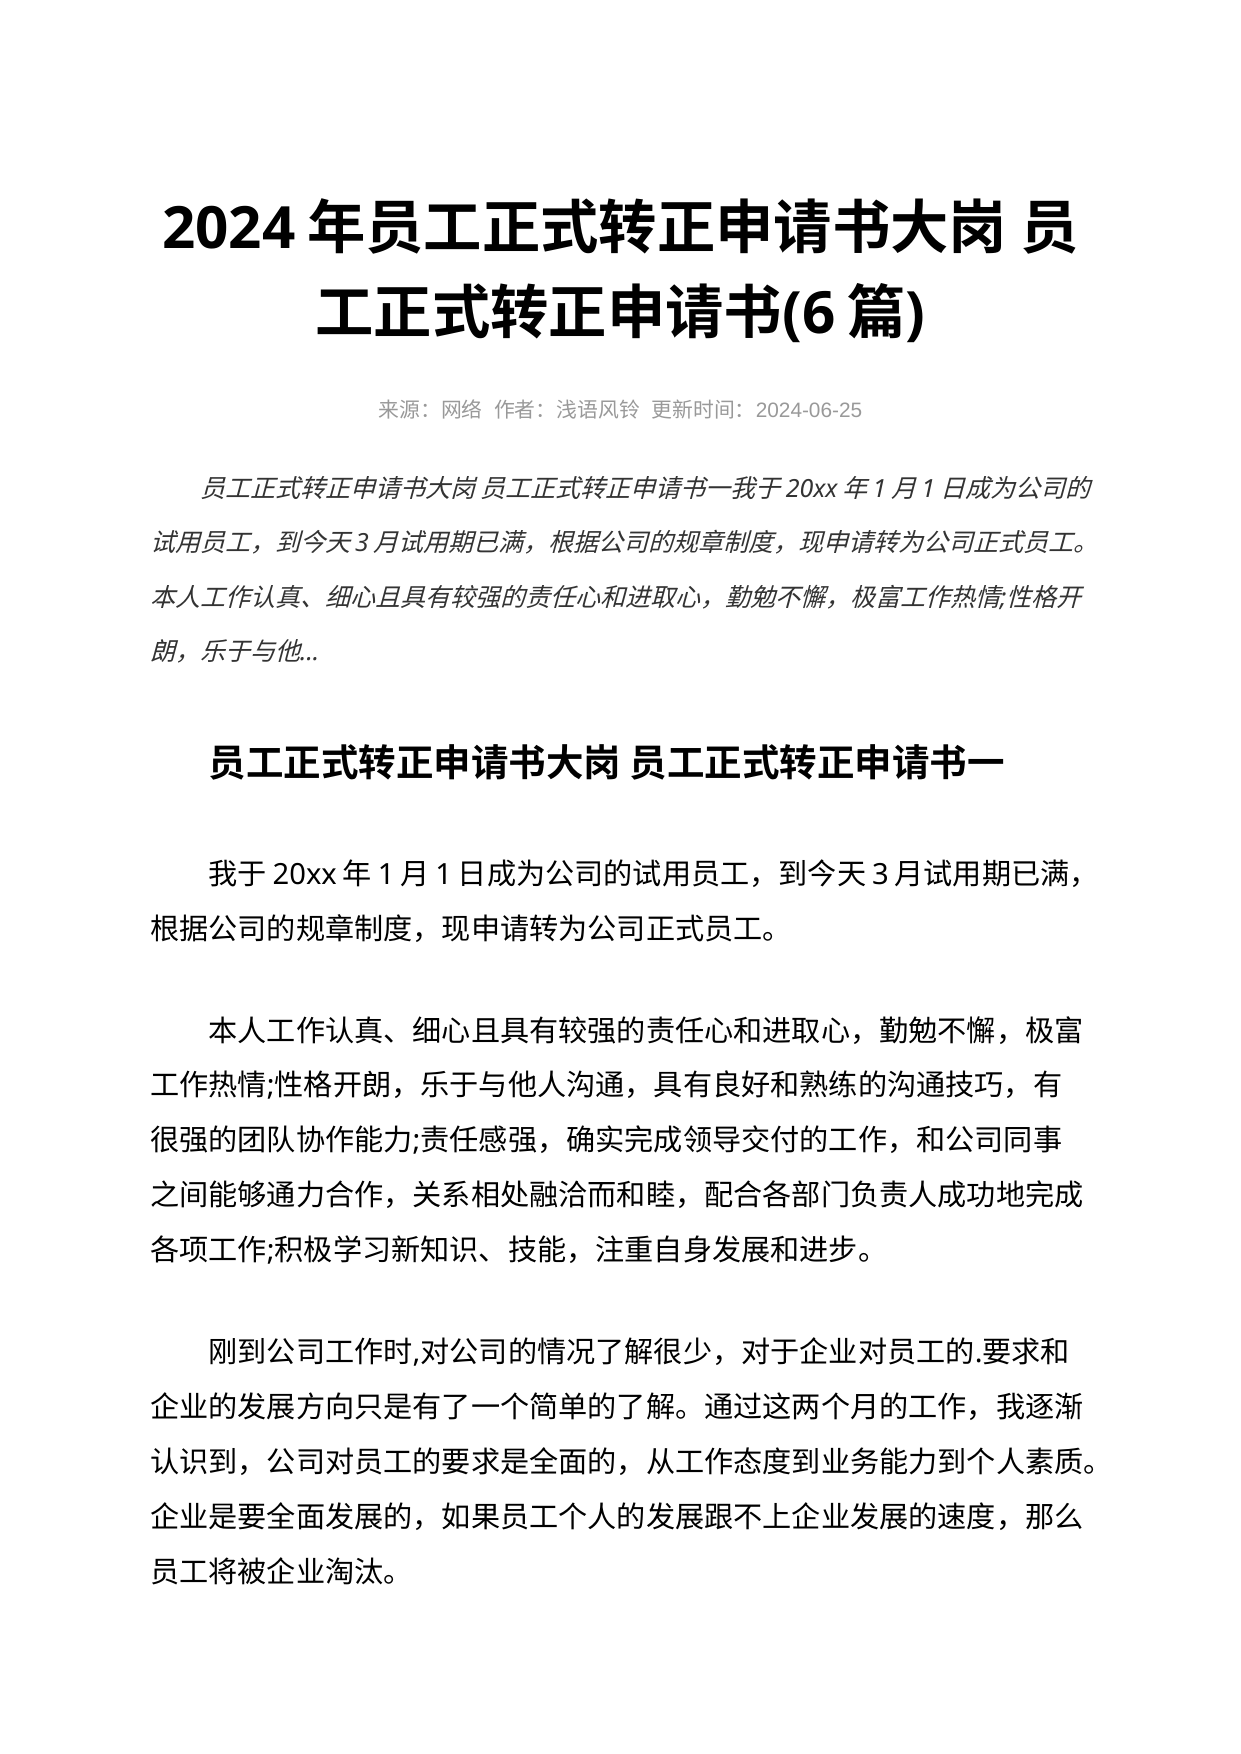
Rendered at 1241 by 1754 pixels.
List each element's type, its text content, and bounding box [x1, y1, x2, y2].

text 员工正式转正申请书大岗 员工正式转正申请书一 [150, 733, 1090, 787]
text 本人工作认真、细心且具有较强的责任心和进取心，勤勉不懈，极富工作热情;性格开朗，乐于与他人沟通，具有良好和熟练的沟通技巧，有很强的团队协作能力;责任感强，确实完成领导交付的工作，和公司同事之间能够通力合作，关系相处融洽而和睦，配合各部门负责人成功地完成各项工作;积极学习新知识、技能，注重自身发展和进步。 [150, 1007, 1090, 1269]
text 我于20xx年1月1日成为公司的试用员工，到今天3月试用期已满，根据公司的规章制度，现申请转为公司正式员工。 [150, 850, 1090, 948]
text 来源：网络 作者：浅语风铃 更新时间：2024-06-25 [150, 398, 1090, 422]
subtitle 2024年员工正式转正申请书大岗 员工正式转正申请书(6篇) [150, 181, 1090, 351]
text 刚到公司工作时,对公司的情况了解很少，对于企业对员工的.要求和企业的发展方向只是有了一个简单的了解。通过这两个月的工作，我逐渐认识到，公司对员工的要求是全面的，从工作态度到业务能力到个人素质。企业是要全面发展的，如果员工个人的发展跟不上企业发展的速度，那么员工将被企业淘汰。 [150, 1329, 1090, 1591]
text 员工正式转正申请书大岗 员工正式转正申请书一我于20xx年1月1日成为公司的试用员工，到今天3月试用期已满，根据公司的规章制度，现申请转为公司正式员工。本人工作认真、细心且具有较强的责任心和进取心，勤勉不懈，极富工作热情;性格开朗，乐于与他... [150, 468, 1090, 668]
